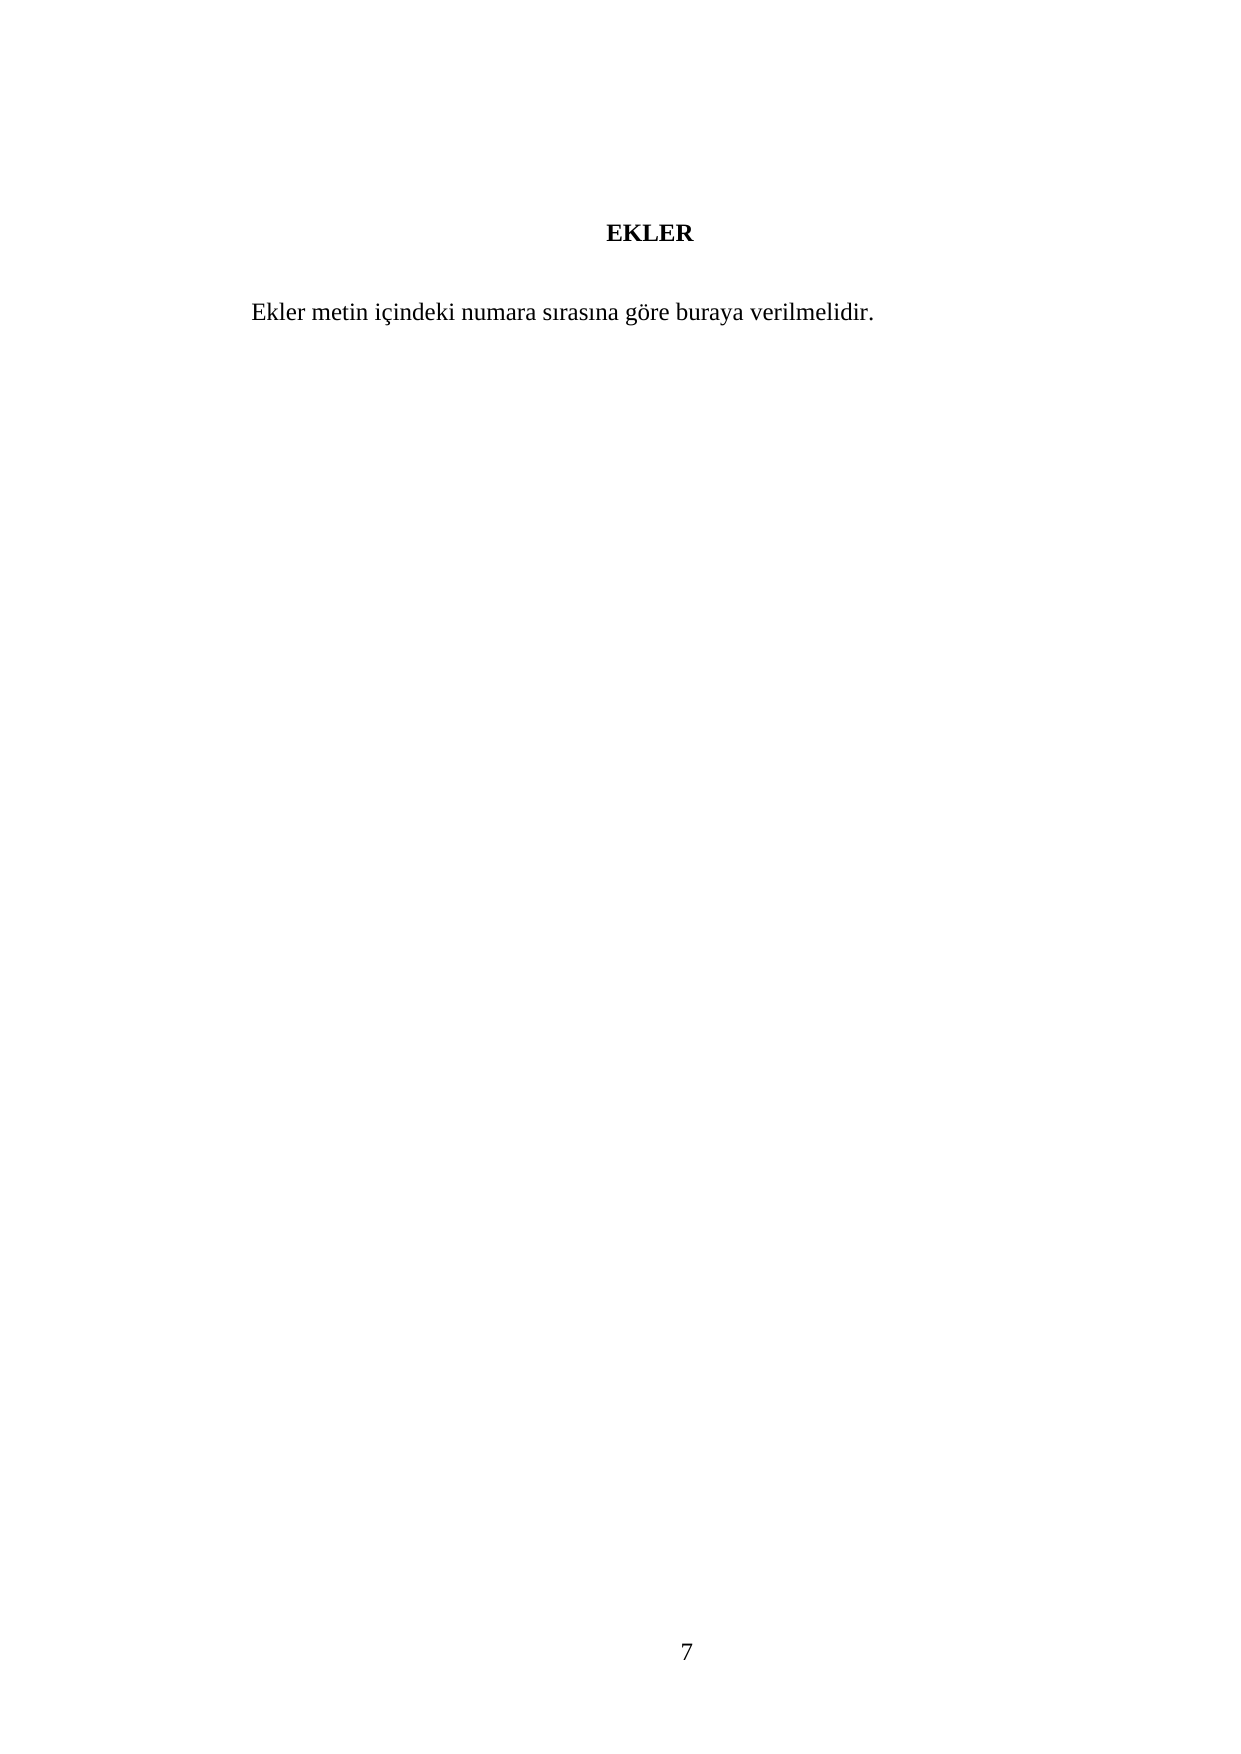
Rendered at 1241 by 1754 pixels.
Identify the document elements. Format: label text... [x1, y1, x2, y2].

text Ekler metin içindeki numara sırasına göre buraya verilmelidir. [177, 297, 1122, 326]
text EKLER [177, 218, 1122, 247]
